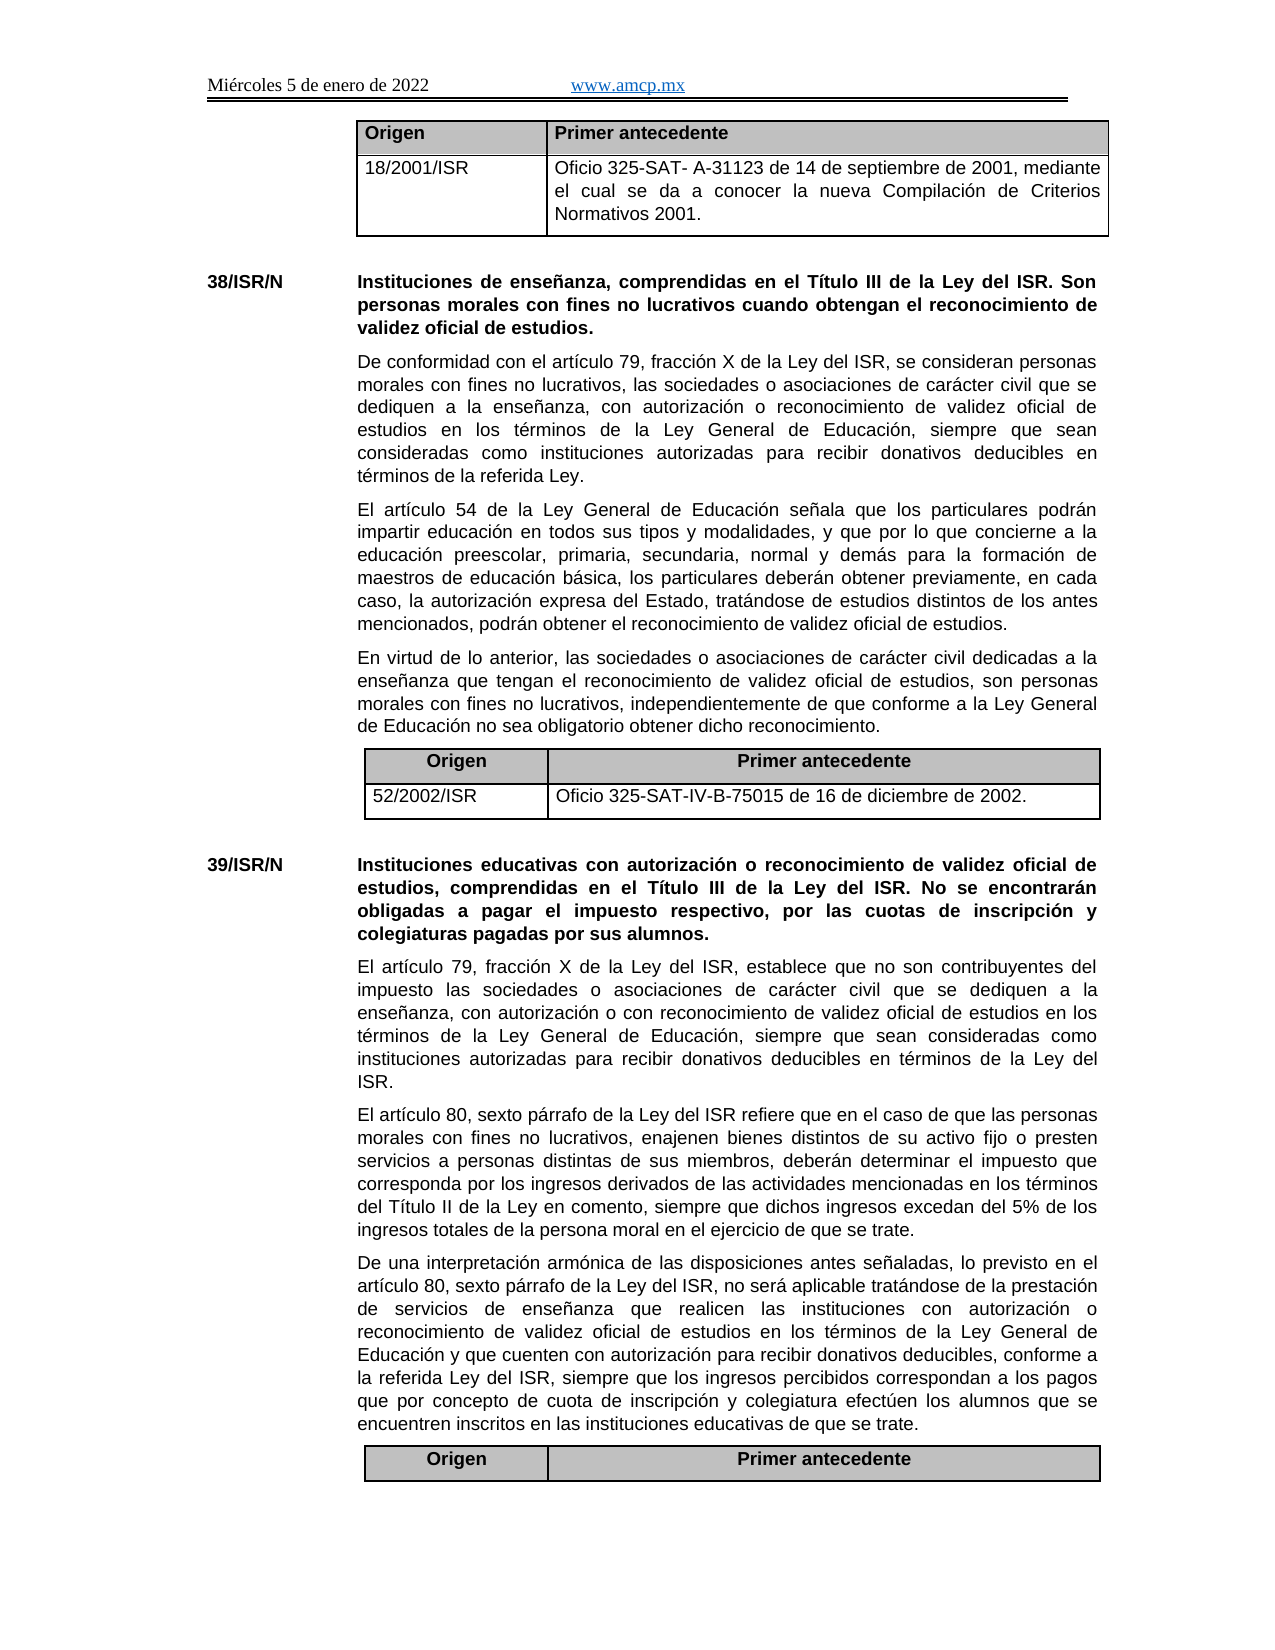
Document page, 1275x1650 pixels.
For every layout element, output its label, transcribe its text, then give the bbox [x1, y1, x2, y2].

table_header Primer antecedente [548, 122, 1108, 154]
table_header Origen [358, 122, 546, 154]
table_cell Oficio 325-SAT- A-31123 de 14 de septiembre de 2001, mediante el cual se da a conocer la nueva Compilación de Criterios Normativos 2001. [548, 156, 1108, 235]
text 38/ISR/N Instituciones de enseñanza, comprendidas en el Título III de la Ley del ISR. Son personas morales con fines no lucrativos cuando obtengan el reconocimiento de validez oficial de estudios. [207, 270, 1098, 339]
table_cell 18/2001/ISR [358, 156, 546, 235]
text De una interpretación armónica de las disposiciones antes señaladas, lo previsto en el artículo 80, sexto párrafo de la Ley del ISR, no será aplicable tratándose de la prestación de servicios de enseñanza que realicen las instituciones con autorización o reconocimiento de validez oficial de estudios en los términos de la Ley General de Educación y que cuenten con autorización para recibir donativos deducibles, conforme a la referida Ley del ISR, siempre que los ingresos percibidos correspondan a los pagos que por concepto de cuota de inscripción y colegiatura efectúen los alumnos que se encuentren inscritos en las instituciones educativas de que se trate. [207, 1251, 1098, 1434]
table_header Origen [366, 750, 547, 783]
table_header Primer antecedente [549, 750, 1099, 783]
text El artículo 79, fracción X de la Ley del ISR, establece que no son contribuyentes del impuesto las sociedades o asociaciones de carácter civil que se dediquen a la enseñanza, con autorización o con reconocimiento de validez oficial de estudios en los términos de la Ley General de Educación, siempre que sean consideradas como instituciones autorizadas para recibir donativos deducibles en términos de la Ley del ISR. [207, 955, 1098, 1093]
table_cell 52/2002/ISR [366, 785, 547, 818]
table_cell Oficio 325-SAT-IV-B-75015 de 16 de diciembre de 2002. [549, 785, 1099, 818]
text En virtud de lo anterior, las sociedades o asociaciones de carácter civil dedicadas a la enseñanza que tengan el reconocimiento de validez oficial de estudios, son personas morales con fines no lucrativos, independientemente de que conforme a la Ley General de Educación no sea obligatorio obtener dicho reconocimiento. [207, 646, 1098, 737]
text El artículo 54 de la Ley General de Educación señala que los particulares podrán impartir educación en todos sus tipos y modalidades, y que por lo que concierne a la educación preescolar, primaria, secundaria, normal y demás para la formación de maestros de educación básica, los particulares deberán obtener previamente, en cada caso, la autorización expresa del Estado, tratándose de estudios distintos de los antes mencionados, podrán obtener el reconocimiento de validez oficial de estudios. [207, 498, 1098, 635]
table_header Origen [366, 1447, 547, 1480]
text 39/ISR/N Instituciones educativas con autorización o reconocimiento de validez oficial de estudios, comprendidas en el Título III de la Ley del ISR. No se encontrarán obligadas a pagar el impuesto respectivo, por las cuotas de inscripción y colegiaturas pagadas por sus alumnos. [207, 853, 1098, 944]
text De conformidad con el artículo 79, fracción X de la Ley del ISR, se consideran personas morales con fines no lucrativos, las sociedades o asociaciones de carácter civil que se dediquen a la enseñanza, con autorización o reconocimiento de validez oficial de estudios en los términos de la Ley General de Educación, siempre que sean consideradas como instituciones autorizadas para recibir donativos deducibles en términos de la referida Ley. [207, 350, 1098, 487]
text El artículo 80, sexto párrafo de la Ley del ISR refiere que en el caso de que las personas morales con fines no lucrativos, enajenen bienes distintos de su activo fijo o presten servicios a personas distintas de sus miembros, deberán determinar el impuesto que corresponda por los ingresos derivados de las actividades mencionadas en los términos del Título II de la Ley en comento, siempre que dichos ingresos excedan del 5% de los ingresos totales de la persona moral en el ejercicio de que se trate. [207, 1103, 1098, 1241]
table_header Primer antecedente [549, 1447, 1099, 1480]
